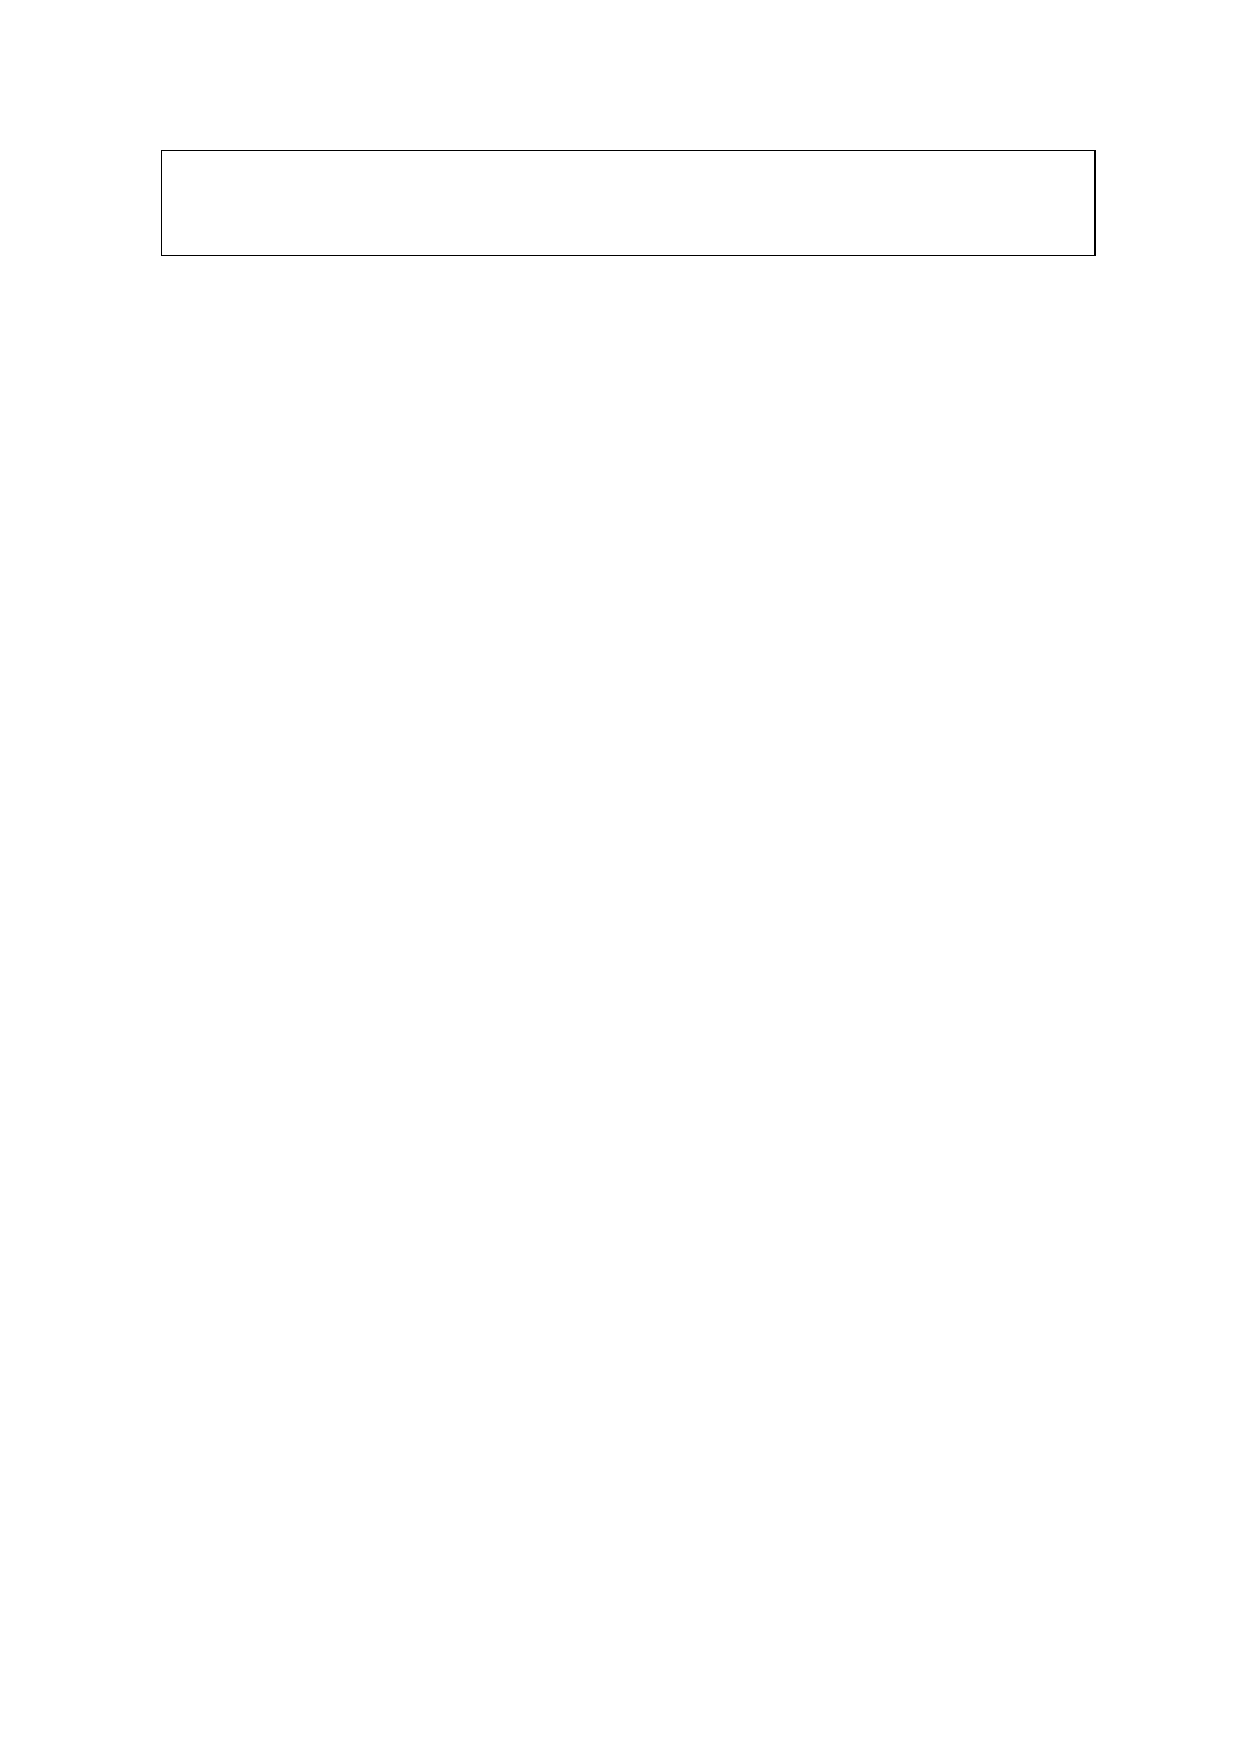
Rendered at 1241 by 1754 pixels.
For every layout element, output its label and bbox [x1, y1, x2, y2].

table_header [162, 151, 1094, 255]
